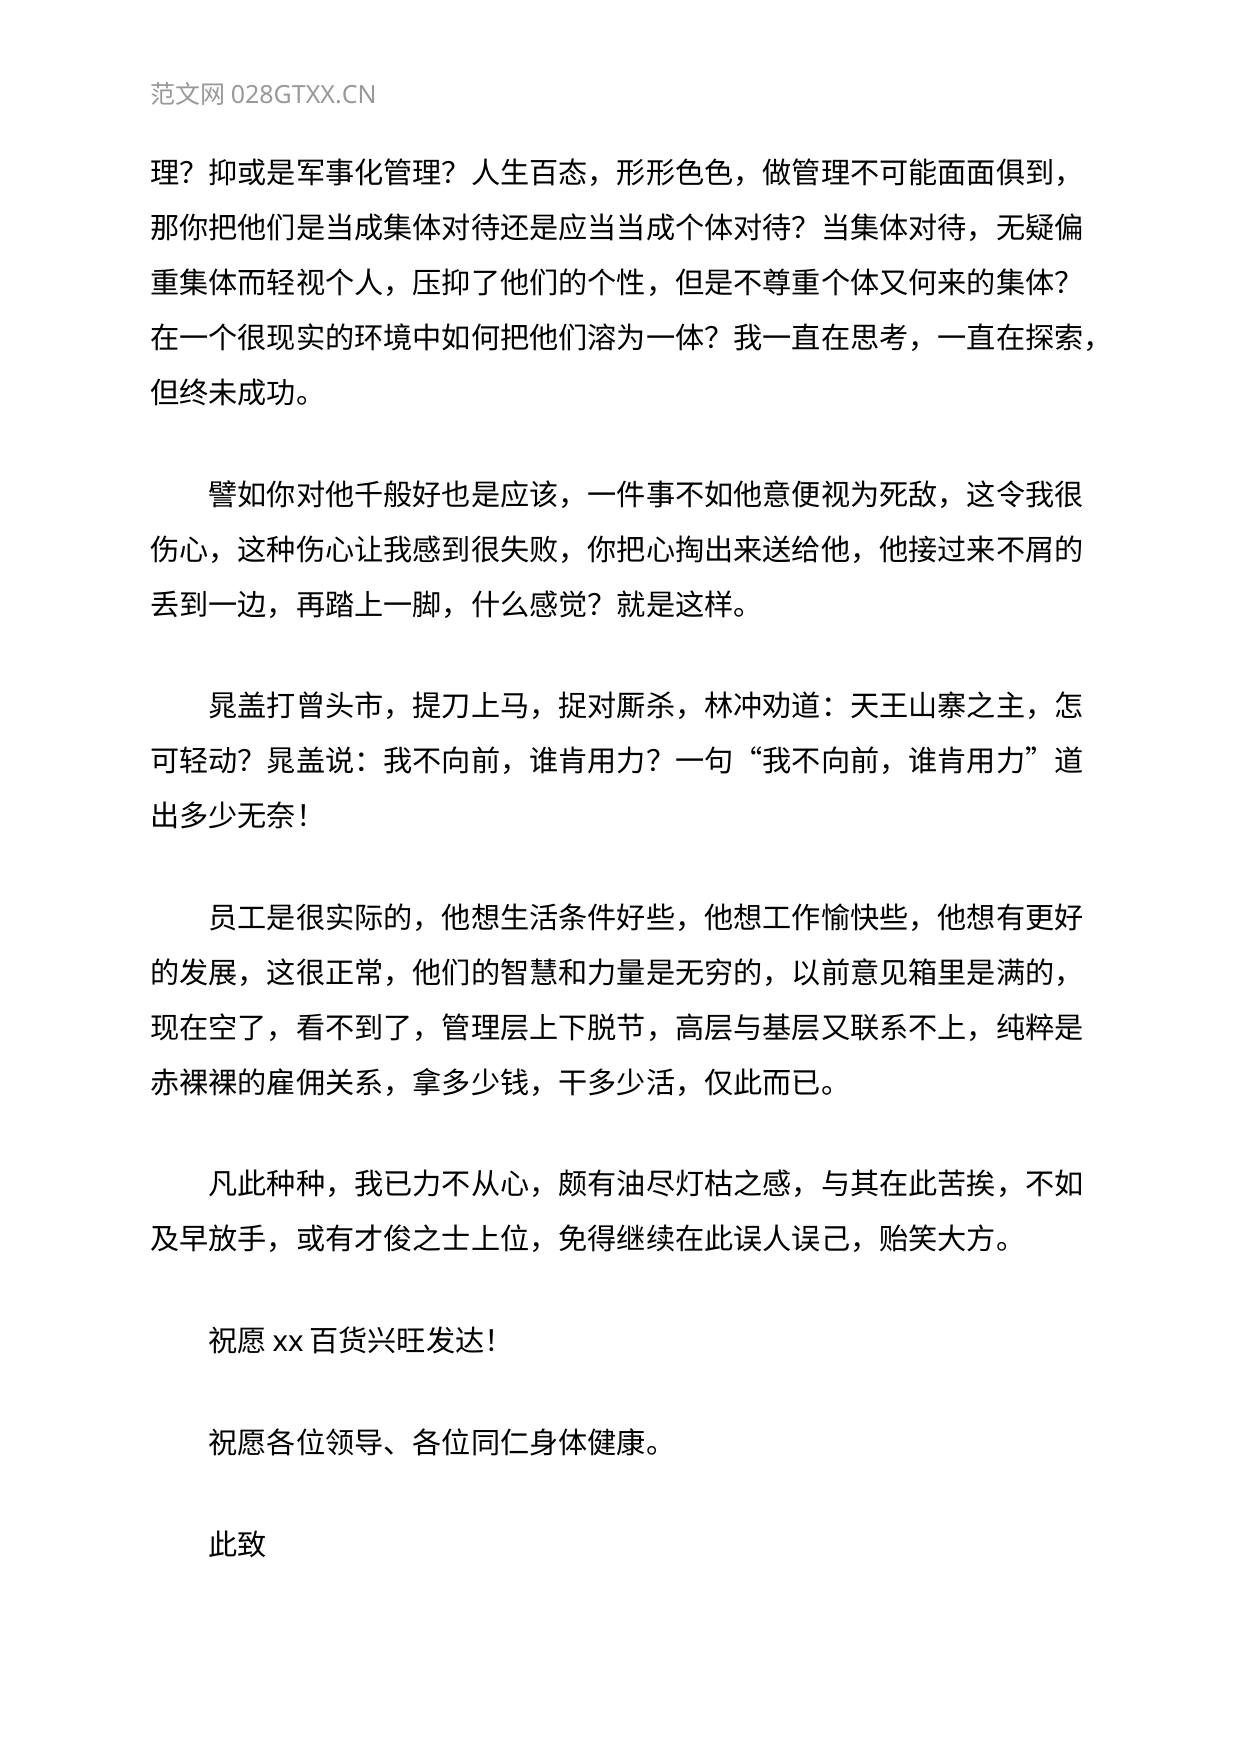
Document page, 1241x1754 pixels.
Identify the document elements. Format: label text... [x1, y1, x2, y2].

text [150, 150, 1090, 412]
text 譬如你对他千般好也是应该，一件事不如他意便视为死敌，这令我很伤心，这种伤心让我感到很失败，你把心掏出来送给他，他接过来不屑的丢到一边，再踏上一脚，什么感觉？就是这样。 [150, 471, 1090, 623]
text 员工是很实际的，他想生活条件好些，他想工作愉快些，他想有更好的发展，这很正常，他们的智慧和力量是无穷的，以前意见箱里是满的，现在空了，看不到了，管理层上下脱节，高层与基层又联系不上，纯粹是赤裸裸的雇佣关系，拿多少钱，干多少活，仅此而已。 [150, 894, 1090, 1101]
text 祝愿各位领导、各位同仁身体健康。 [150, 1419, 1090, 1462]
text 凡此种种，我已力不从心，颇有油尽灯枯之感，与其在此苦挨，不如及早放手，或有才俊之士上位，免得继续在此误人误己，贻笑大方。 [150, 1161, 1090, 1258]
text 祝愿xx百货兴旺发达！ [150, 1318, 1090, 1360]
text 此致 [150, 1521, 1090, 1564]
text 晁盖打曾头市，提刀上马，捉对厮杀，林冲劝道：天王山寨之主，怎可轻动？晁盖说：我不向前，谁肯用力？一句“我不向前，谁肯用力”道出多少无奈！ [150, 683, 1090, 835]
